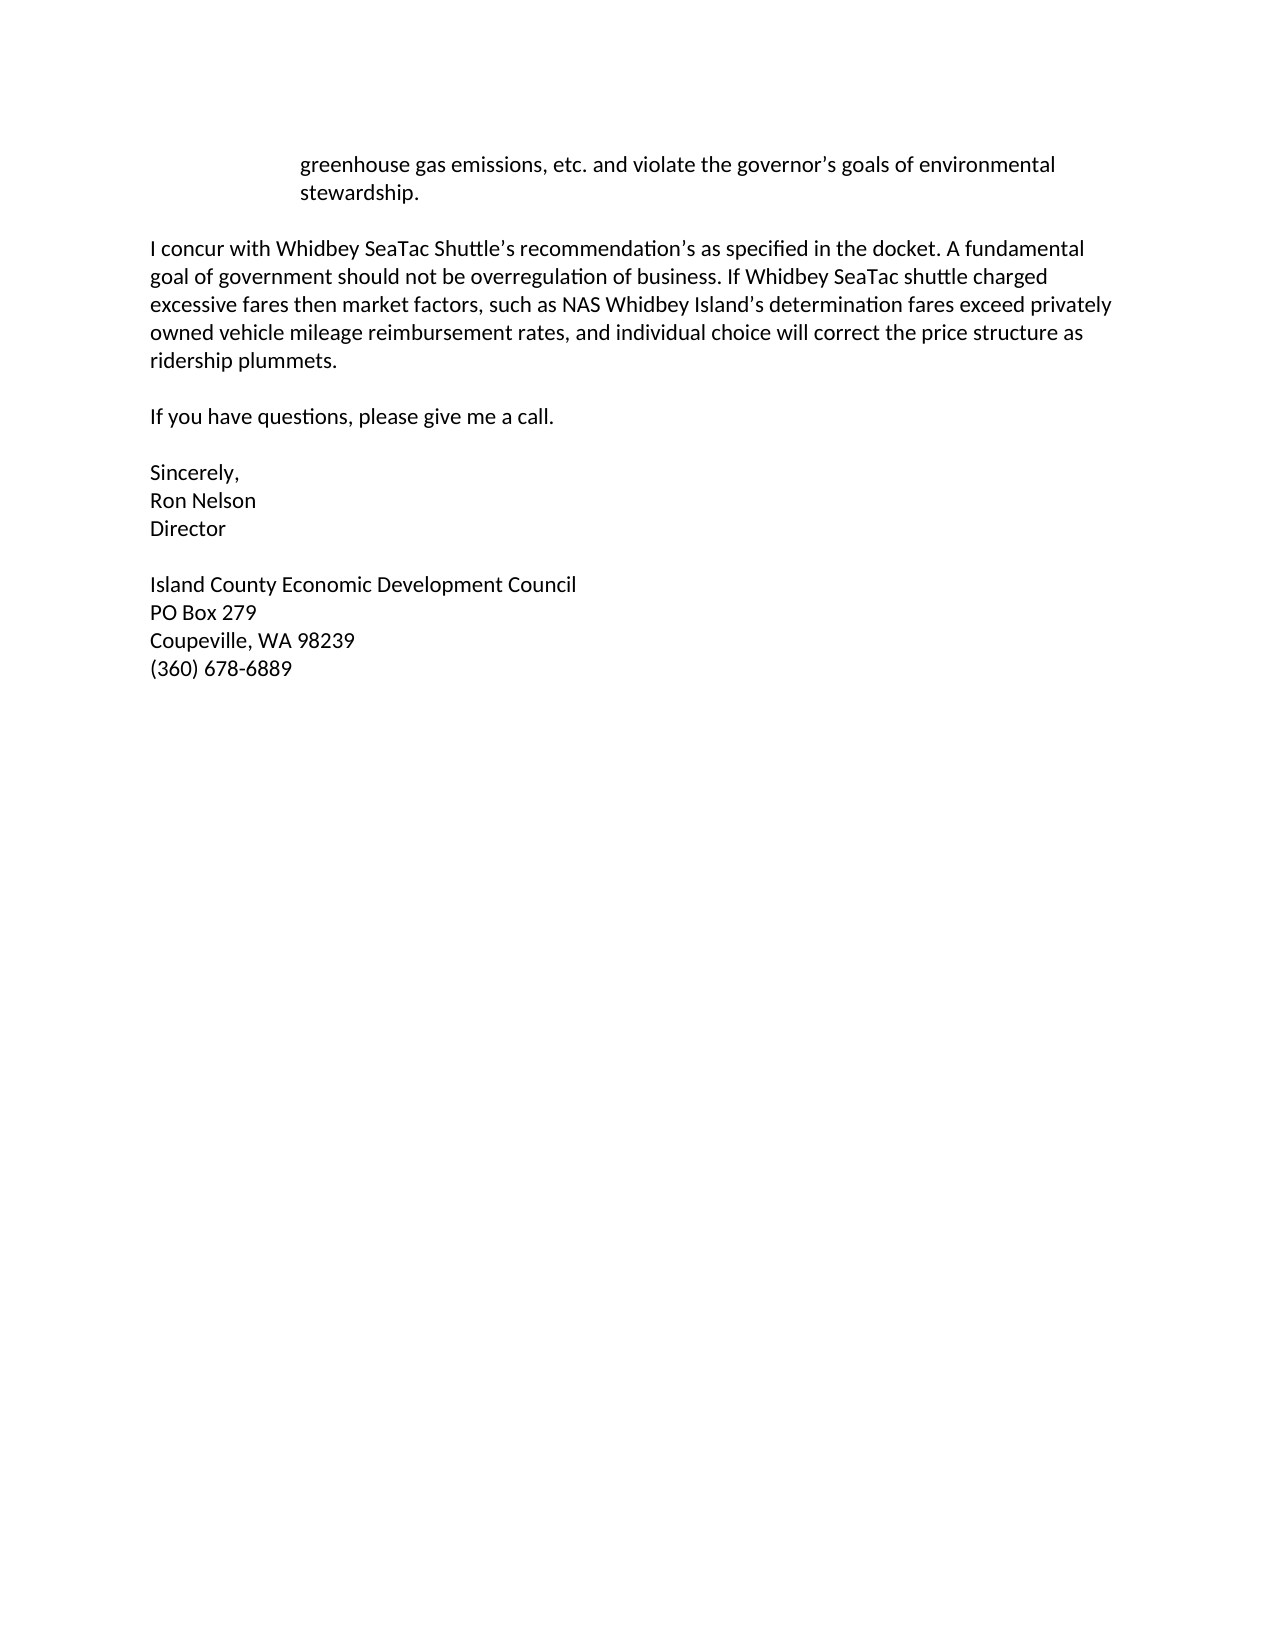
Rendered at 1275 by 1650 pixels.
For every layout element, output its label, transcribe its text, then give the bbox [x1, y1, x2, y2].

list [262, 150, 1125, 206]
text Director [150, 514, 1125, 542]
text If you have questions, please give me a call. [150, 402, 1125, 430]
text I concur with Whidbey SeaTac Shuttle’s recommendation’s as specified in the docket. A fundamental goal of government should not be overregulation of business. If Whidbey SeaTac shuttle charged excessive fares then market factors, such as NAS Whidbey Island’s determination fares exceed privately owned vehicle mileage reimbursement rates, and individual choice will correct the price structure as ridership plummets. [150, 234, 1125, 374]
text (360) 678-6889 [150, 654, 1125, 682]
text Island County Economic Development Council [150, 570, 1125, 598]
text Coupeville, WA 98239 [150, 626, 1125, 654]
text PO Box 279 [150, 598, 1125, 626]
text Sincerely, [150, 458, 1125, 486]
text Ron Nelson [150, 486, 1125, 514]
